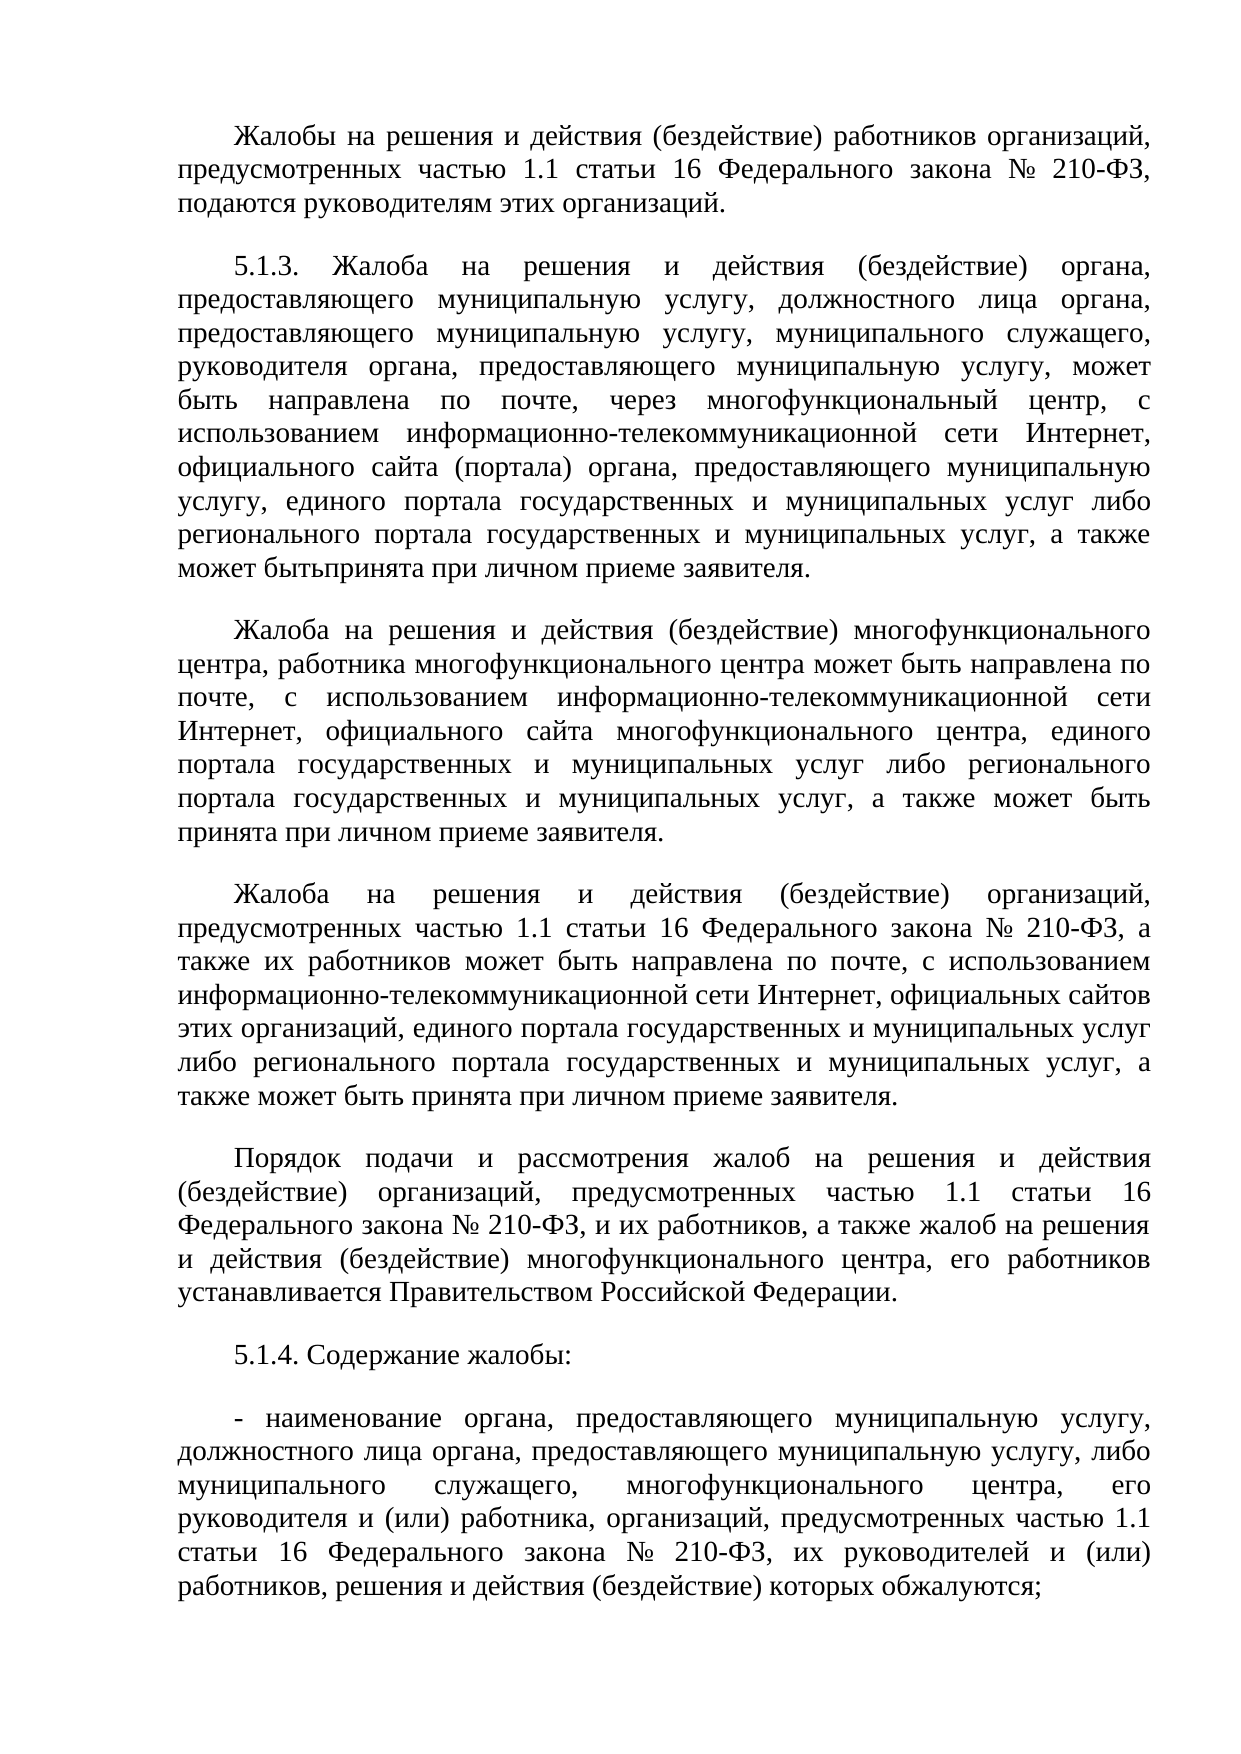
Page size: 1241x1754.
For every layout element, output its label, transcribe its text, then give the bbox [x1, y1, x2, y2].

text 5.1.3. Жалоба на решения и действия (бездействие) органа, предоставляющего муниципальную услугу, должностного лица органа, предоставляющего муниципальную услугу, муниципального служащего, руководителя органа, предоставляющего муниципальную услугу, может быть направлена по почте, через многофункциональный центр, с использованием информационно-телекоммуникационной сети Интернет, официального сайта (портала) органа, предоставляющего муниципальную услугу, единого портала государственных и муниципальных услуг либо регионального портала государственных и муниципальных услуг, а также может бытьпринята при личном приеме заявителя. [177, 248, 1152, 583]
text Жалоба на решения и действия (бездействие) многофункционального центра, работника многофункционального центра может быть направлена по почте, с использованием информационно-телекоммуникационной сети Интернет, официального сайта многофункционального центра, единого портала государственных и муниципальных услуг либо регионального портала государственных и муниципальных услуг, а также может быть принята при личном приеме заявителя. [177, 612, 1152, 847]
text Порядок подачи и рассмотрения жалоб на решения и действия (бездействие) организаций, предусмотренных частью 1.1 статьи 16 Федерального закона № 210-ФЗ, и их работников, а также жалоб на решения и действия (бездействие) многофункционального центра, его работников устанавливается Правительством Российской Федерации. [177, 1140, 1152, 1308]
text 5.1.4. Содержание жалобы: [177, 1337, 1152, 1371]
text Жалоба на решения и действия (бездействие) организаций, предусмотренных частью 1.1 статьи 16 Федерального закона № 210-ФЗ, а также их работников может быть направлена по почте, с использованием информационно-телекоммуникационной сети Интернет, официальных сайтов этих организаций, единого портала государственных и муниципальных услуг либо регионального портала государственных и муниципальных услуг, а также может быть принята при личном приеме заявителя. [177, 876, 1152, 1111]
text Жалобы на решения и действия (бездействие) работников организаций, предусмотренных частью 1.1 статьи 16 Федерального закона № 210-ФЗ, подаются руководителям этих организаций. [177, 118, 1152, 219]
text - наименование органа, предоставляющего муниципальную услугу, должностного лица органа, предоставляющего муниципальную услугу, либо муниципального служащего, многофункционального центра, его руководителя и (или) работника, организаций, предусмотренных частью 1.1 статьи 16 Федерального закона № 210-ФЗ, их руководителей и (или) работников, решения и действия (бездействие) которых обжалуются; [177, 1400, 1152, 1601]
